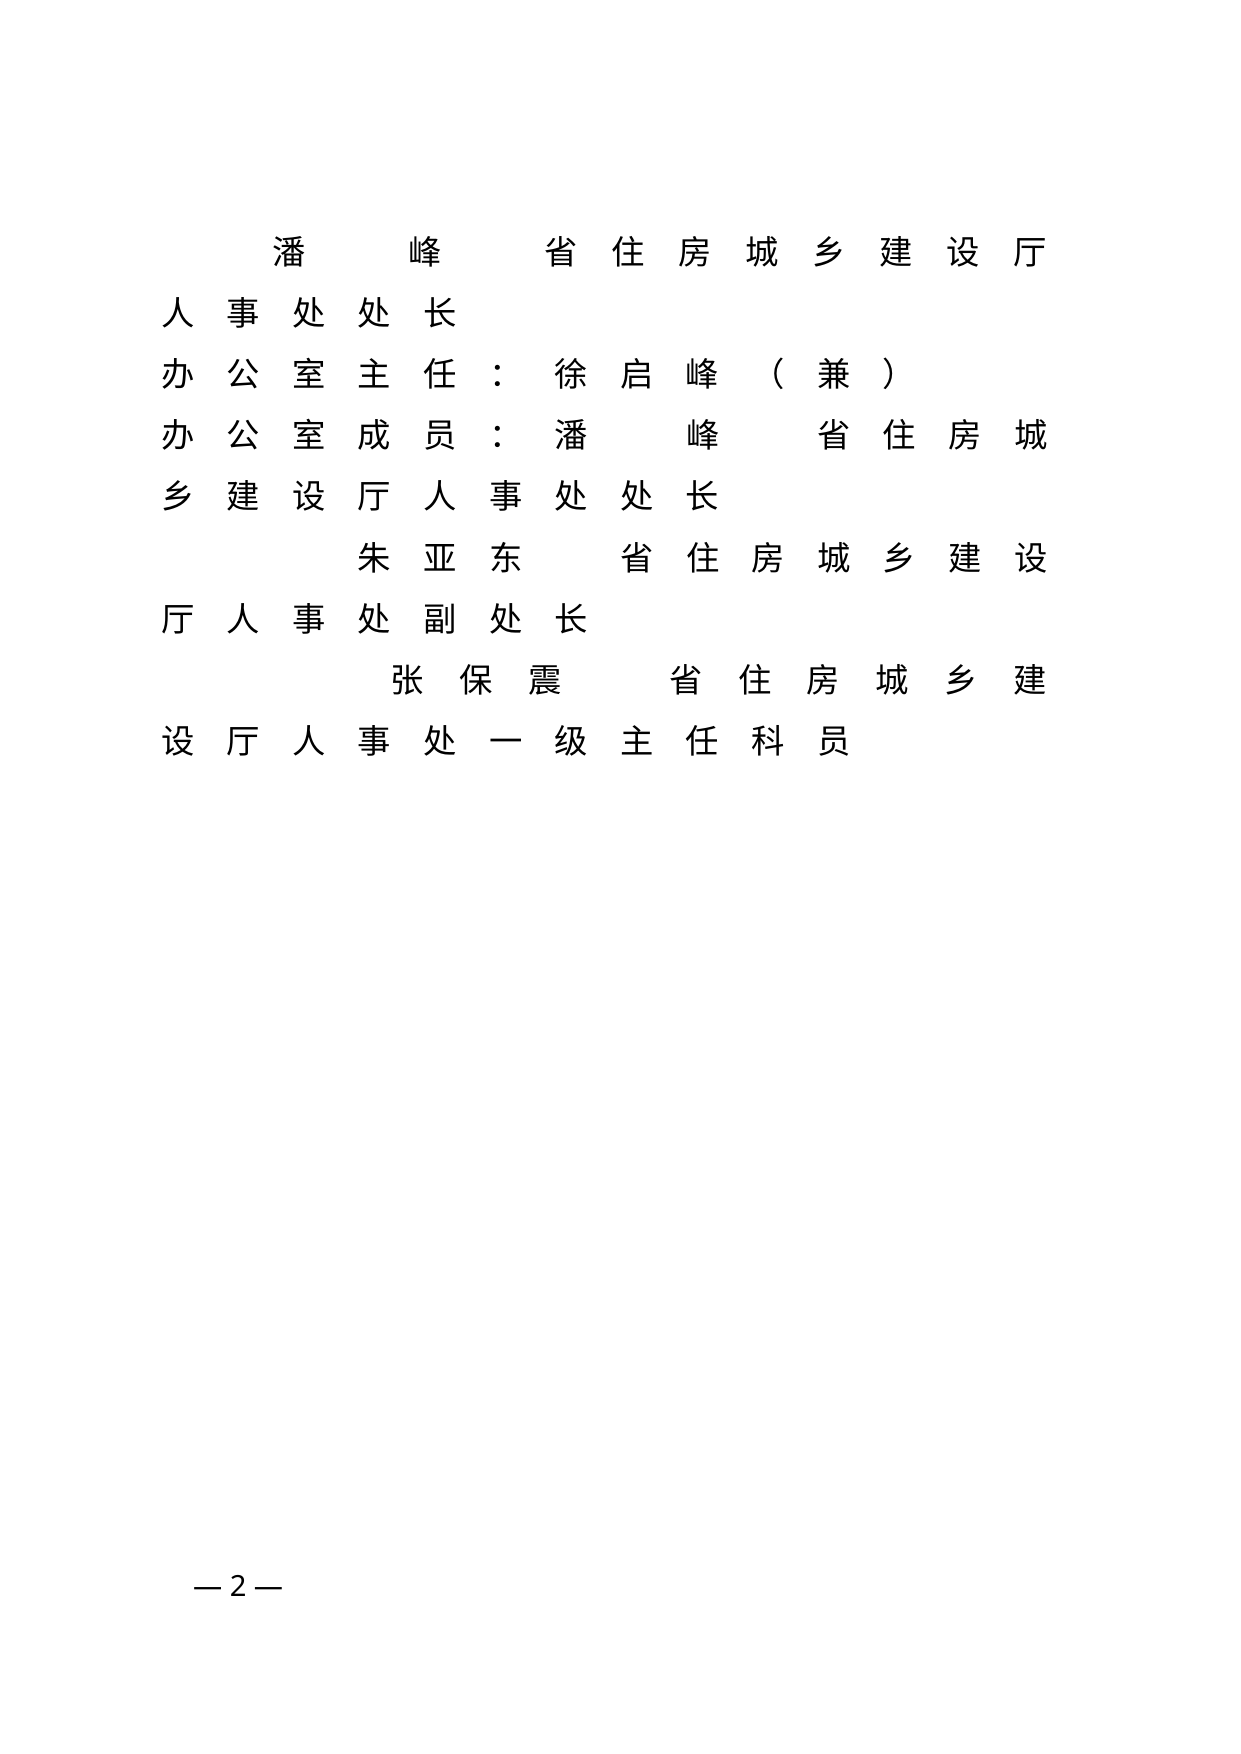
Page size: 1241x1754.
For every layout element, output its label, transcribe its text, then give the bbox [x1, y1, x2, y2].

text 潘 峰 省住房城乡建设厅人事处处长 [161, 219, 1079, 341]
text 朱亚东 省住房城乡建设厅人事处副处长 [161, 525, 1079, 647]
text 张保震 省住房城乡建设厅人事处一级主任科员 [161, 647, 1079, 769]
text 办公室主任：徐启峰（兼） [161, 341, 1079, 403]
text 办公室成员：潘 峰 省住房城乡建设厅人事处处长 [161, 403, 1079, 525]
